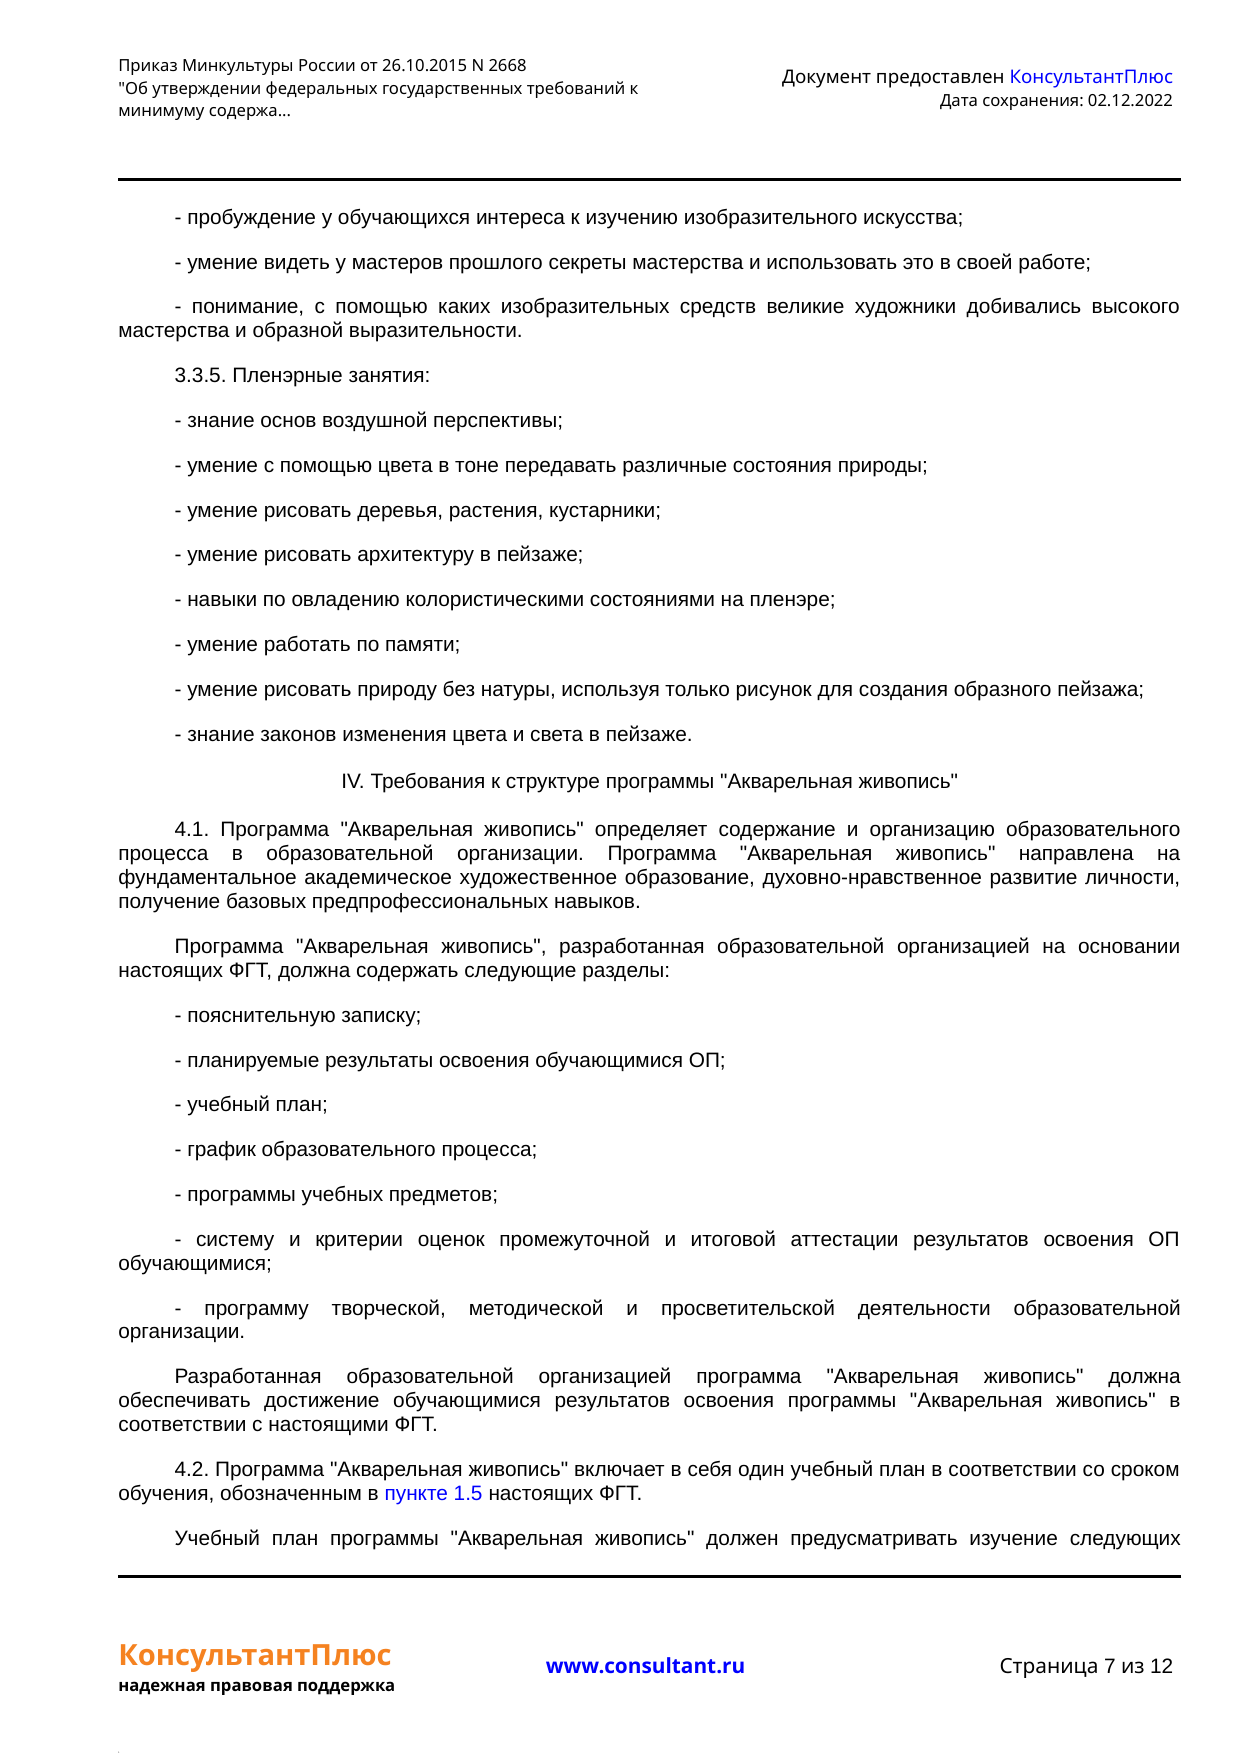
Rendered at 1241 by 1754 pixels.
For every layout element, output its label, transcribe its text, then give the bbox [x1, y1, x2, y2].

text Программа "Акварельная живопись", разработанная образовательной организацией на основании настоящих ФГТ, должна содержать следующие разделы: [118, 934, 1181, 982]
text - умение работать по памяти; [118, 632, 1181, 656]
text - навыки по овладению колористическими состояниями на пленэре; [118, 587, 1181, 611]
text Разработанная образовательной организацией программа "Акварельная живопись" должна обеспечивать достижение обучающимися результатов освоения программы "Акварельная живопись" в соответствии с настоящими ФГТ. [118, 1364, 1181, 1436]
text - умение видеть у мастеров прошлого секреты мастерства и использовать это в своей работе; [118, 249, 1181, 273]
text - умение рисовать деревья, растения, кустарники; [118, 497, 1181, 521]
text - пояснительную записку; [118, 1003, 1181, 1027]
text - умение рисовать природу без натуры, используя только рисунок для создания образного пейзажа; [118, 677, 1181, 701]
text 4.1. Программа "Акварельная живопись" определяет содержание и организацию образовательного процесса в образовательной организации. Программа "Акварельная живопись" направлена на фундаментальное академическое художественное образование, духовно-нравственное развитие личности, получение базовых предпрофессиональных навыков. [118, 817, 1181, 913]
text - знание основ воздушной перспективы; [118, 408, 1181, 432]
text 4.2. Программа "Акварельная живопись" включает в себя один учебный план в соответствии со сроком обучения, обозначенным в пункте 1.5 настоящих ФГТ. [118, 1457, 1181, 1505]
text - программы учебных предметов; [118, 1182, 1181, 1206]
text - знание законов изменения цвета и света в пейзаже. [118, 721, 1181, 745]
text - учебный план; [118, 1092, 1181, 1116]
text - планируемые результаты освоения обучающимися ОП; [118, 1047, 1181, 1071]
text - пробуждение у обучающихся интереса к изучению изобразительного искусства; [118, 205, 1181, 229]
text - график образовательного процесса; [118, 1137, 1181, 1161]
text IV. Требования к структуре программы "Акварельная живопись" [118, 769, 1181, 793]
text - программу творческой, методической и просветительской деятельности образовательной организации. [118, 1295, 1181, 1343]
text - систему и критерии оценок промежуточной и итоговой аттестации результатов освоения ОП обучающимися; [118, 1227, 1181, 1274]
text - умение рисовать архитектуру в пейзаже; [118, 542, 1181, 566]
text 3.3.5. Пленэрные занятия: [118, 363, 1181, 387]
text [118, 1526, 1181, 1549]
text - умение с помощью цвета в тоне передавать различные состояния природы; [118, 453, 1181, 477]
text - понимание, с помощью каких изобразительных средств великие художники добивались высокого мастерства и образной выразительности. [118, 294, 1181, 342]
